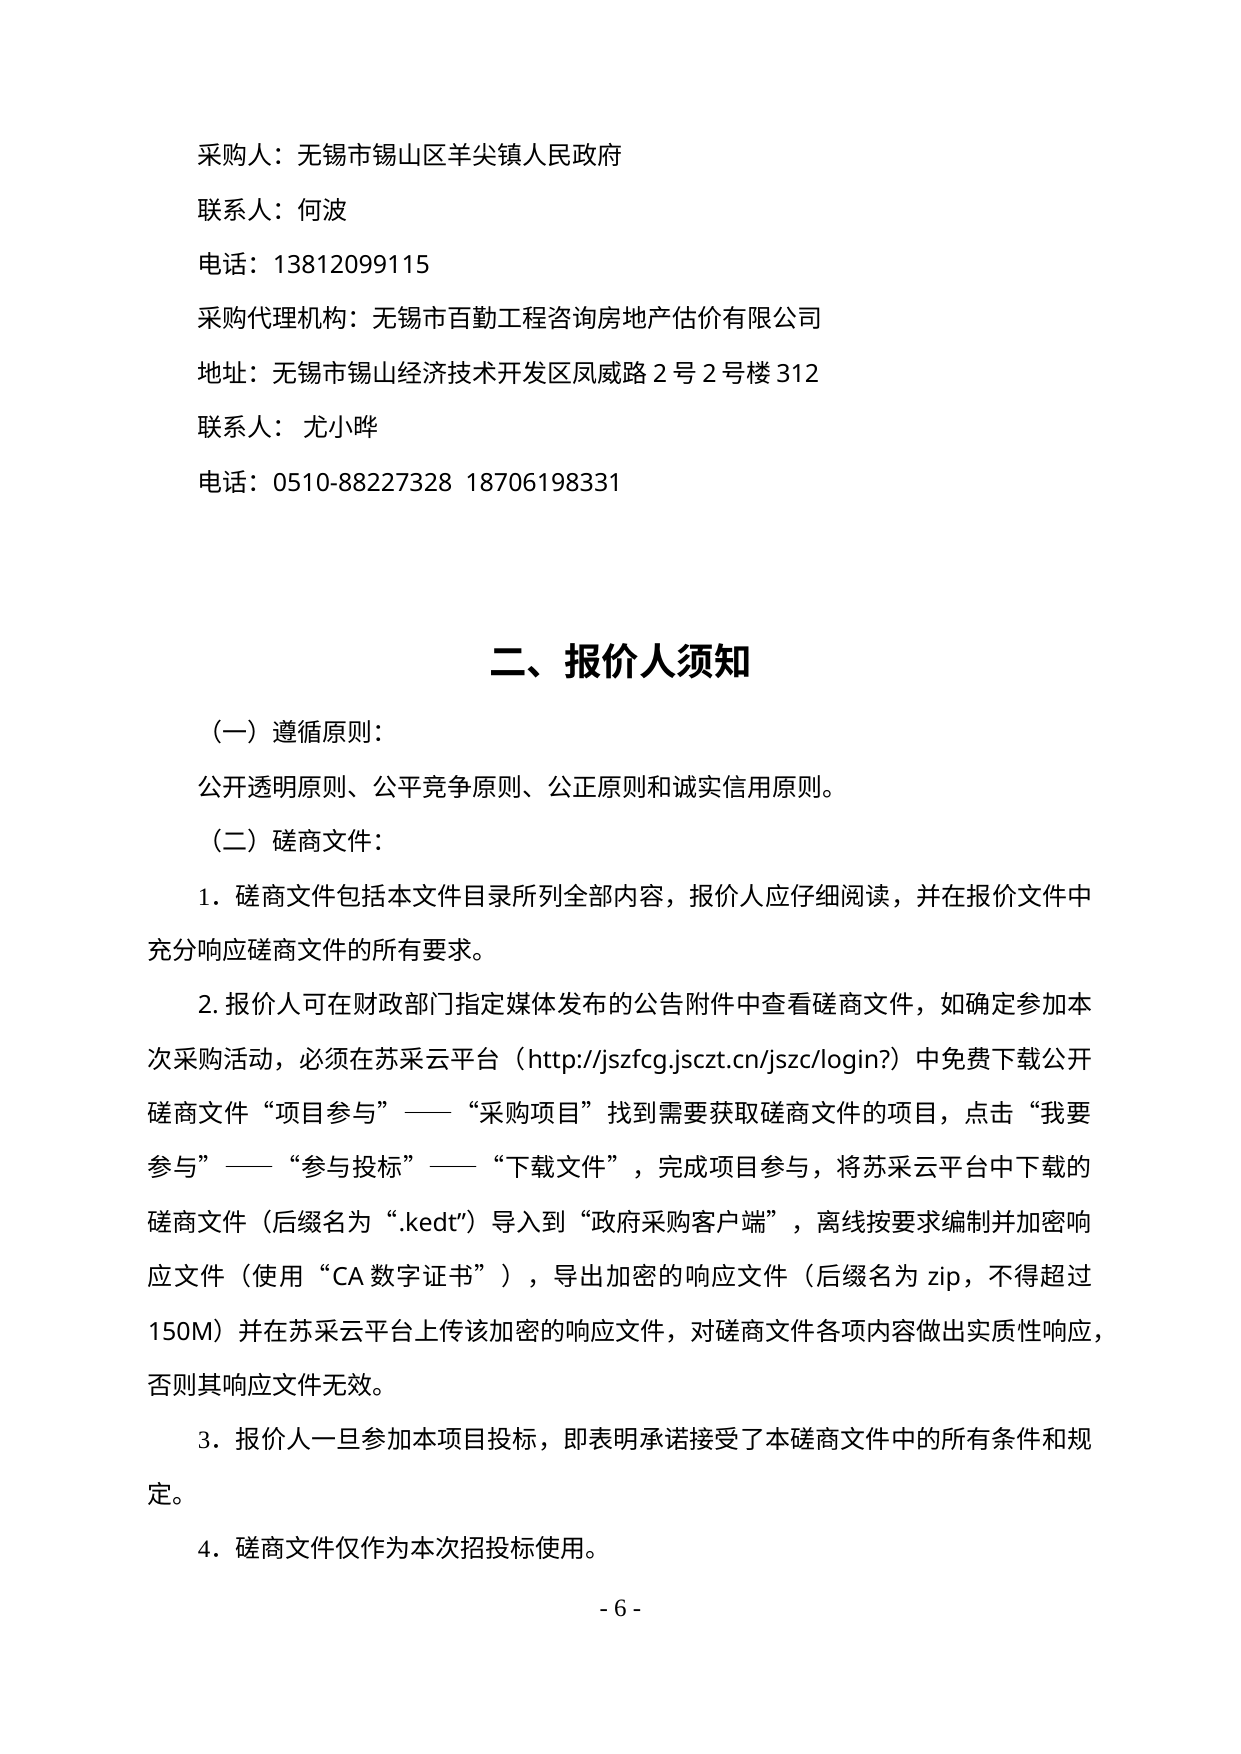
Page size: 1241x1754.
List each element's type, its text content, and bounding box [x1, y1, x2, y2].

text 联系人： 尤小晔 [148, 408, 1092, 444]
text 2. 报价人可在财政部门指定媒体发布的公告附件中查看磋商文件，如确定参加本次采购活动，必须在苏采云平台（http://jszfcg.jsczt.cn/jszc/login?）中免费下载公开磋商文件“项目参与”——“采购项目”找到需要获取磋商文件的项目，点击“我要参与”——“参与投标”——“下载文件”，完成项目参与，将苏采云平台中下载的磋商文件（后缀名为“.kedt”）导入到“政府采购客户端”，离线按要求编制并加密响应文件（使用“CA数字证书”），导出加密的响应文件（后缀名为zip，不得超过150M）并在苏采云平台上传该加密的响应文件，对磋商文件各项内容做出实质性响应，否则其响应文件无效。 [148, 985, 1092, 1402]
text （二）磋商文件： [148, 822, 1092, 858]
text 二、报价人须知 [148, 631, 1092, 686]
text 4．磋商文件仅作为本次招投标使用。 [148, 1528, 1092, 1565]
text 地址：无锡市锡山经济技术开发区凤威路2号2号楼312 [148, 353, 1092, 389]
text （一）遵循原则： [148, 713, 1092, 749]
text 公开透明原则、公平竞争原则、公正原则和诚实信用原则。 [148, 767, 1092, 803]
text 采购人：无锡市锡山区羊尖镇人民政府 [148, 136, 1092, 172]
text 3．报价人一旦参加本项目投标，即表明承诺接受了本磋商文件中的所有条件和规定。 [148, 1420, 1092, 1510]
text 采购代理机构：无锡市百勤工程咨询房地产估价有限公司 [148, 299, 1092, 335]
text 电话：0510-88227328 18706198331 [148, 462, 1092, 498]
text 1．磋商文件包括本文件目录所列全部内容，报价人应仔细阅读，并在报价文件中充分响应磋商文件的所有要求。 [148, 876, 1092, 967]
text 电话：13812099115 [148, 244, 1092, 281]
text 联系人：何波 [148, 190, 1092, 226]
